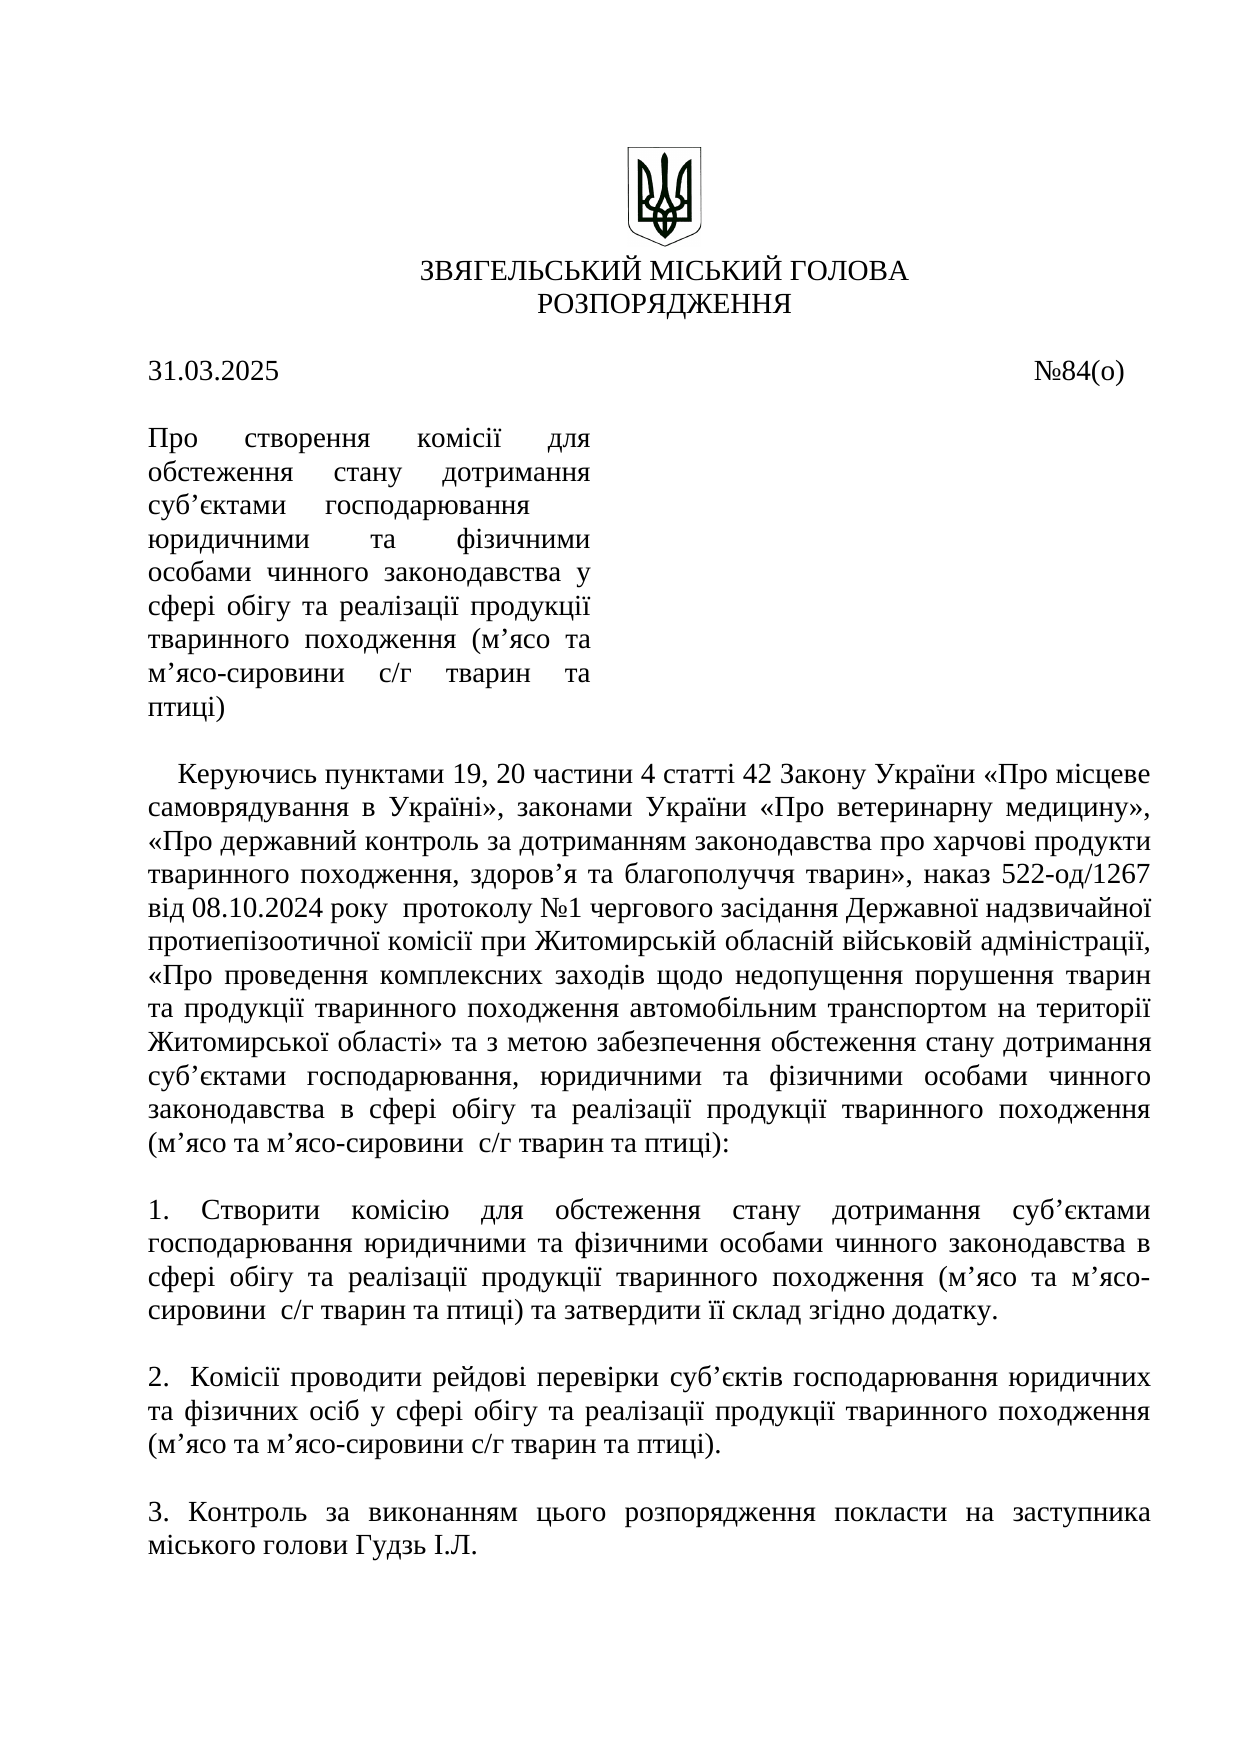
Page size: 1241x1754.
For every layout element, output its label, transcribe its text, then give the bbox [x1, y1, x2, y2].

text 1. Створити комісію для обстеження стану дотримання суб’єктами господарювання юридичними та фізичними особами чинного законодавства в сфері обігу та реалізації продукції тваринного походження (м’ясо та м’ясо-сировини с/г тварин та птиці) та затвердити її склад згідно додатку. [148, 1192, 1152, 1326]
picture [627, 147, 702, 247]
text РОЗПОРЯДЖЕННЯ [177, 286, 1152, 320]
text 3. Контроль за виконанням цього розпорядження покласти на заступника міського голови Гудзь І.Л. [148, 1494, 1152, 1561]
text Про створення комісії для обстеження стану дотримання суб’єктами господарювання юридичними та фізичними особами чинного законодавства у сфері обігу та реалізації продукції тваринного походження (м’ясо та м’ясо-сировини с/г тварин та птиці) [148, 420, 591, 722]
text ЗВЯГЕЛЬСЬКИЙ МІСЬКИЙ ГОЛОВА [177, 253, 1152, 286]
text 31.03.2025 №84(о) [148, 353, 1152, 387]
text Керуючись пунктами 19, 20 частини 4 статті 42 Закону України «Про місцеве самоврядування в Україні», законами України «Про ветеринарну медицину», «Про державний контроль за дотриманням законодавства про харчові продукти тваринного походження, здоров’я та благополуччя тварин», наказ 522-од/1267 від 08.10.2024 року протоколу №1 чергового засідання Державної надзвичайної протиепізоотичної комісії при Житомирській обласній військовій адміністрації, «Про проведення комплексних заходів щодо недопущення порушення тварин та продукції тваринного походження автомобільним транспортом на території Житомирської області» та з метою забезпечення обстеження стану дотримання суб’єктами господарювання, юридичними та фізичними особами чинного законодавства в сфері обігу та реалізації продукції тваринного походження (м’ясо та м’ясо-сировини с/г тварин та птиці): [148, 756, 1152, 1158]
text 2. Комісії проводити рейдові перевірки суб’єктів господарювання юридичних та фізичних осіб у сфері обігу та реалізації продукції тваринного походження (м’ясо та м’ясо-сировини с/г тварин та птиці). [148, 1359, 1152, 1460]
